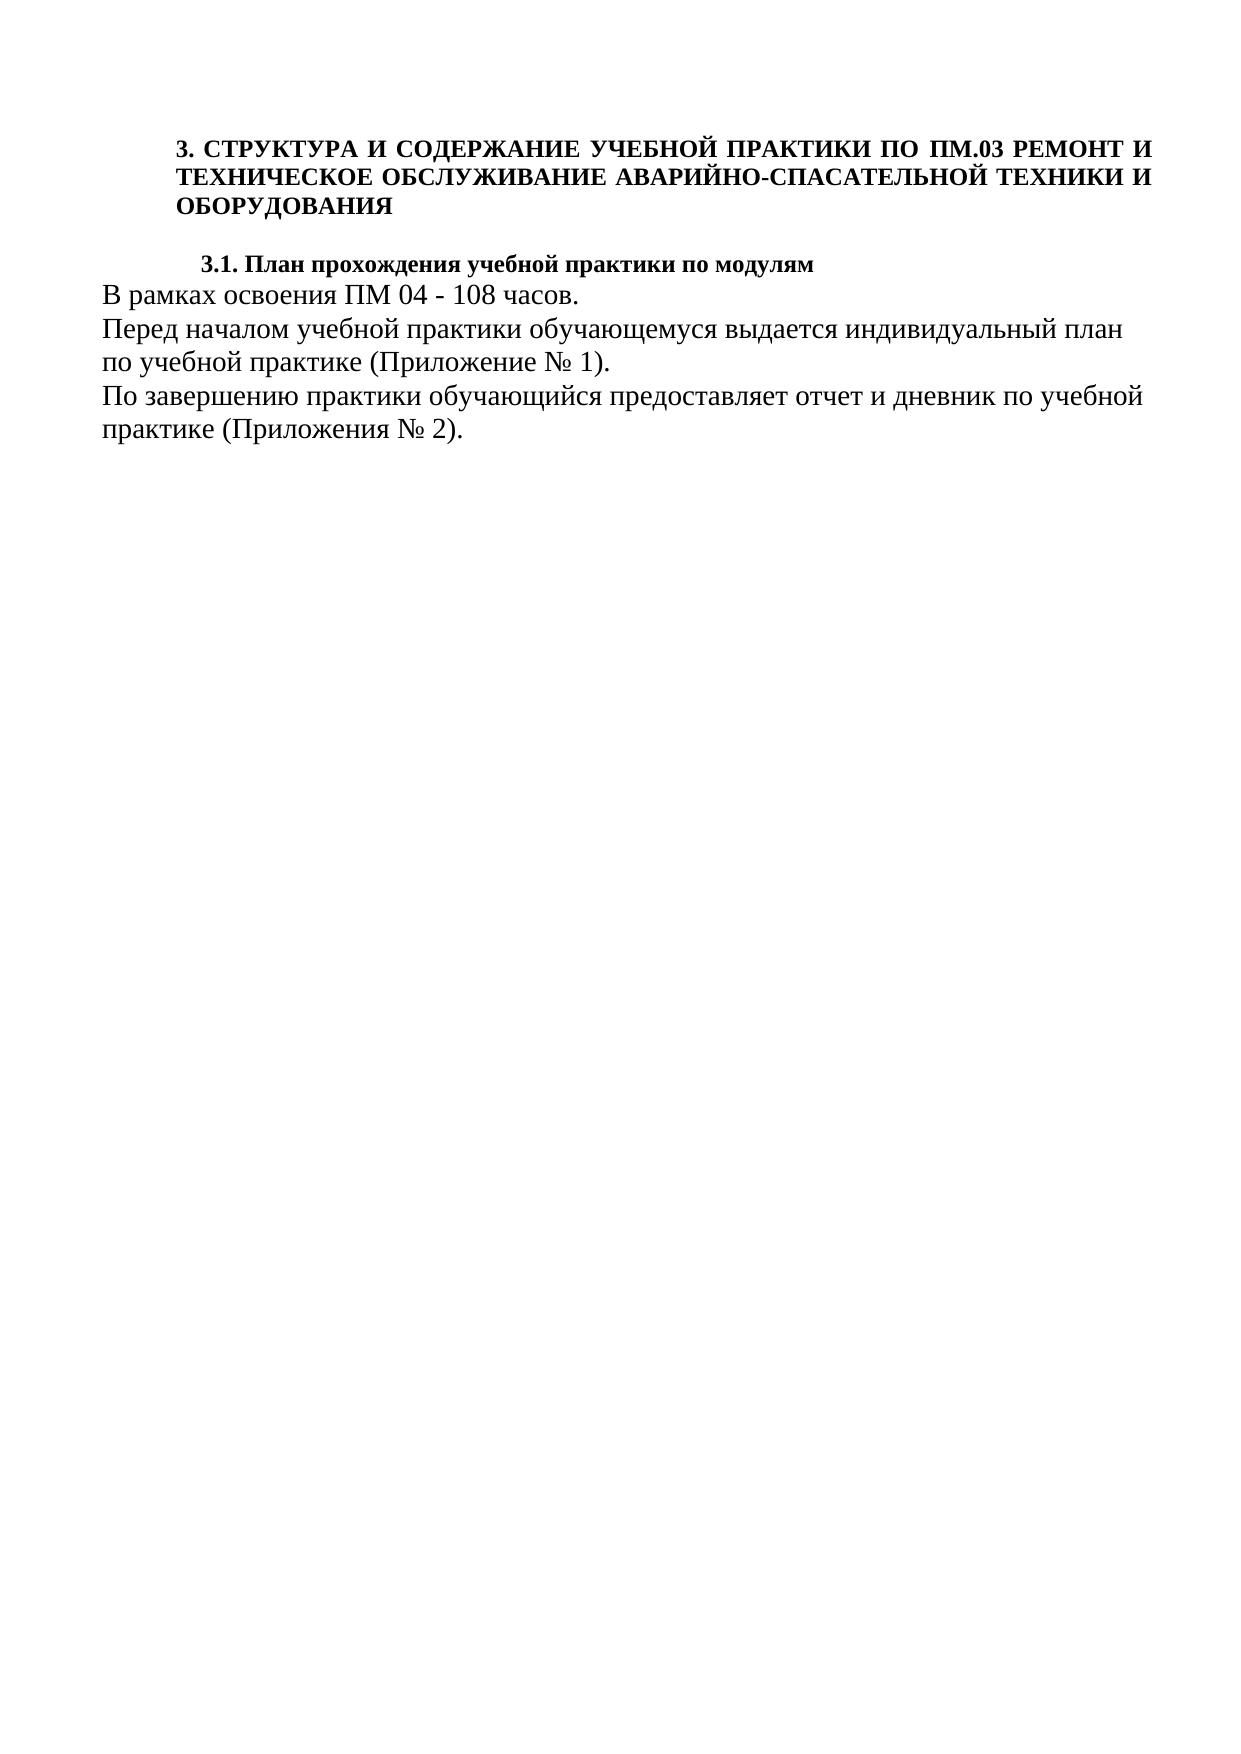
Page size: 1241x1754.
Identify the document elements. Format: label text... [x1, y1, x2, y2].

text В рамках освоения ПМ 04 - 108 часов. [102, 277, 1152, 311]
text 3. СТРУКТУРА И СОДЕРЖАНИЕ УЧЕБНОЙ ПРАКТИКИ ПО ПМ.03 РЕМОНТ И ТЕХНИЧЕСКОЕ ОБСЛУЖИВАНИЕ АВАРИЙНО-СПАСАТЕЛЬНОЙ ТЕХНИКИ И ОБОРУДОВАНИЯ [176, 134, 1152, 249]
text По завершению практики обучающийся предоставляет отчет и дневник по учебной практике (Приложения № 2). [102, 378, 1152, 445]
text Перед началом учебной практики обучающемуся выдается индивидуальный план по учебной практике (Приложение № 1). [102, 311, 1152, 378]
text 3.1. План прохождения учебной практики по модулям [127, 249, 1152, 277]
